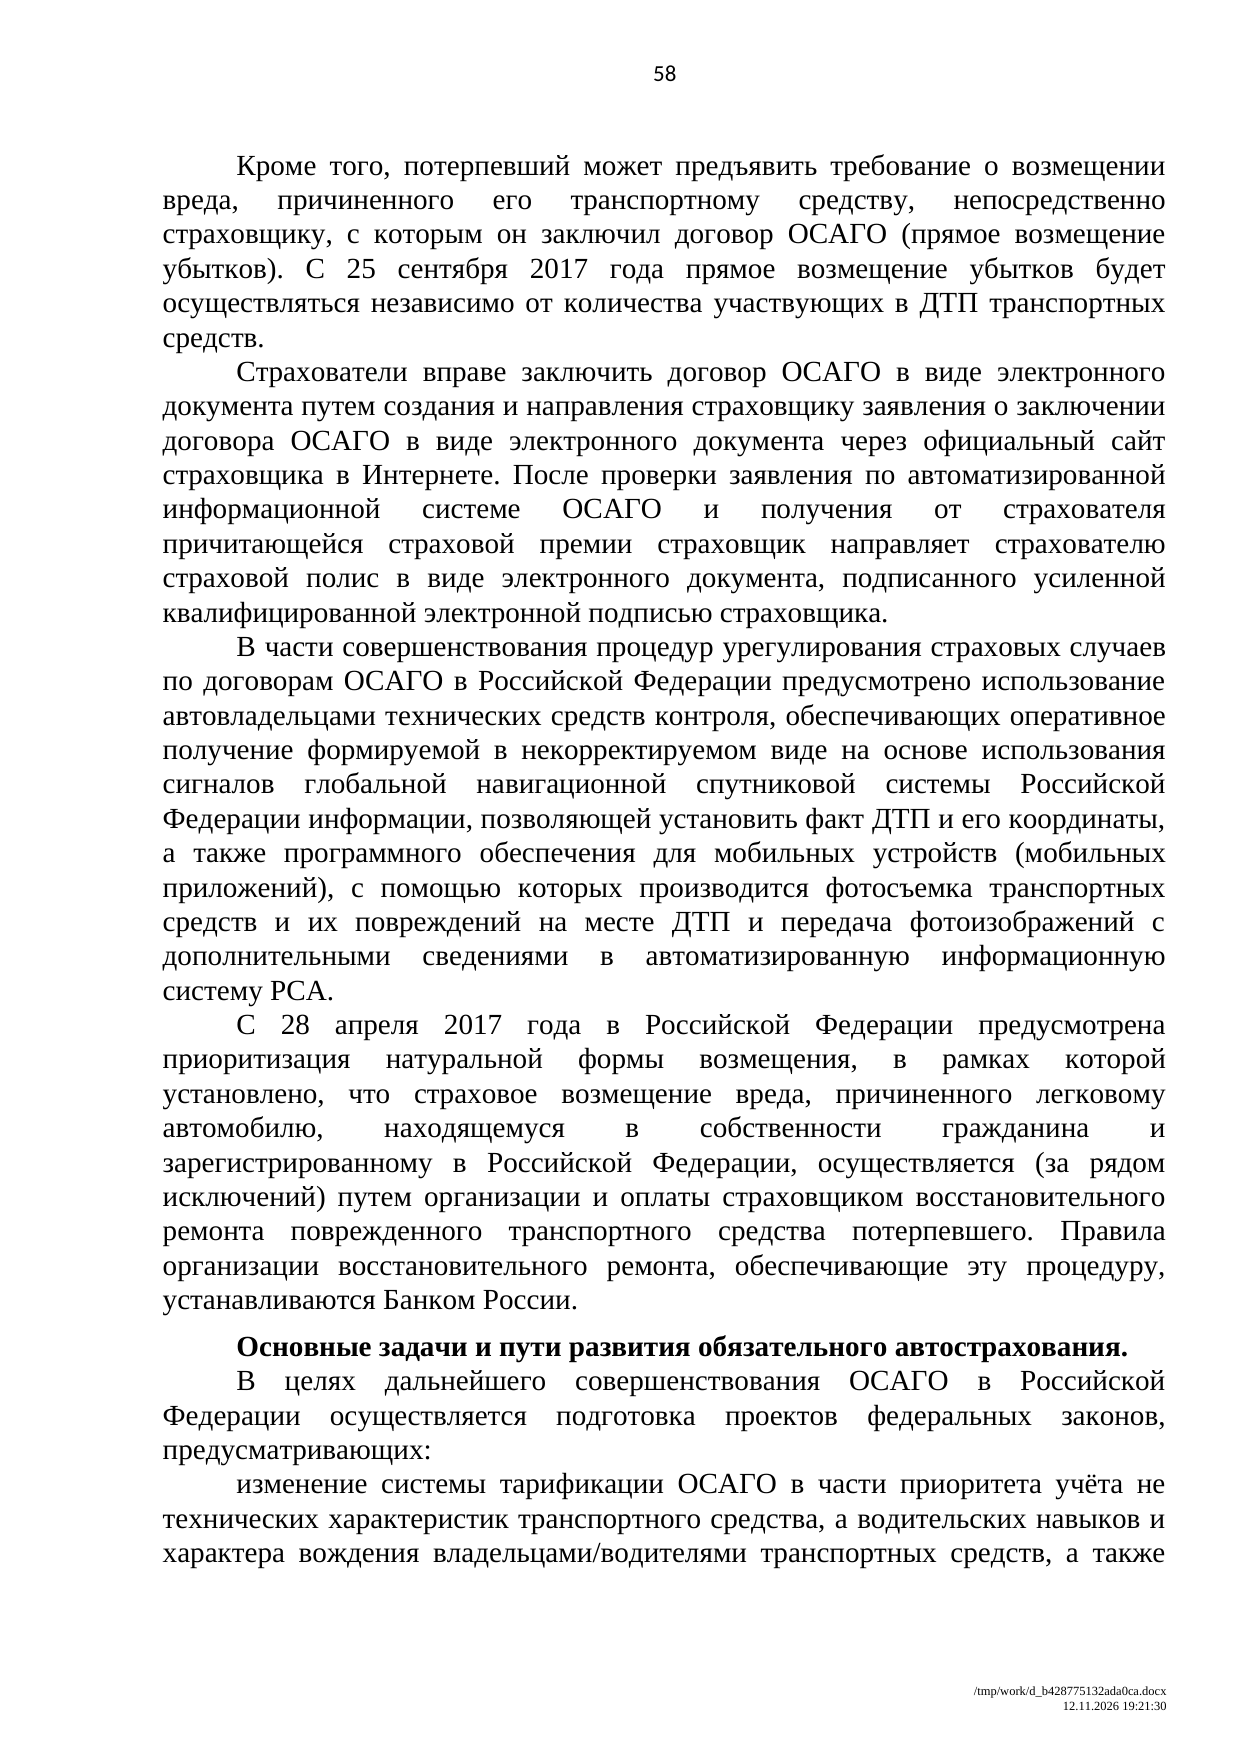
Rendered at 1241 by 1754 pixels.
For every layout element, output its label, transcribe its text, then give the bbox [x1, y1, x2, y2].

text Основные задачи и пути развития обязательного автострахования. [162, 1329, 1166, 1363]
text В части совершенствования процедур урегулирования страховых случаев по договорам ОСАГО в Российской Федерации предусмотрено использование автовладельцами технических средств контроля, обеспечивающих оперативное получение формируемой в некорректируемом виде на основе использования сигналов глобальной навигационной спутниковой системы Российской Федерации информации, позволяющей установить факт ДТП и его координаты, а также программного обеспечения для мобильных устройств (мобильных приложений), с помощью которых производится фотосъемка транспортных средств и их повреждений на месте ДТП и передача фотоизображений с дополнительными сведениями в автоматизированную информационную систему РСА. [162, 629, 1166, 1007]
text С 28 апреля 2017 года в Российской Федерации предусмотрена приоритизация натуральной формы возмещения, в рамках которой установлено, что страховое возмещение вреда, причиненного легковому автомобилю, находящемуся в собственности гражданина и зарегистрированному в Российской Федерации, осуществляется (за рядом исключений) путем организации и оплаты страховщиком восстановительного ремонта поврежденного транспортного средства потерпевшего. Правила организации восстановительного ремонта, обеспечивающие эту процедуру, устанавливаются Банком России. [162, 1007, 1166, 1316]
text В целях дальнейшего совершенствования ОСАГО в Российской Федерации осуществляется подготовка проектов федеральных законов, предусматривающих: [162, 1363, 1166, 1466]
text Кроме того, потерпевший может предъявить требование о возмещении вреда, причиненного его транспортному средству, непосредственно страховщику, с которым он заключил договор ОСАГО (прямое возмещение убытков). С 25 сентября 2017 года прямое возмещение убытков будет осуществляться независимо от количества участвующих в ДТП транспортных средств. [162, 148, 1166, 354]
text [162, 1466, 1166, 1569]
text Страхователи вправе заключить договор ОСАГО в виде электронного документа путем создания и направления страховщику заявления о заключении договора ОСАГО в виде электронного документа через официальный сайт страховщика в Интернете. После проверки заявления по автоматизированной информационной системе ОСАГО и получения от страхователя причитающейся страховой премии страховщик направляет страхователю страховой полис в виде электронного документа, подписанного усиленной квалифицированной электронной подписью страховщика. [162, 354, 1166, 629]
